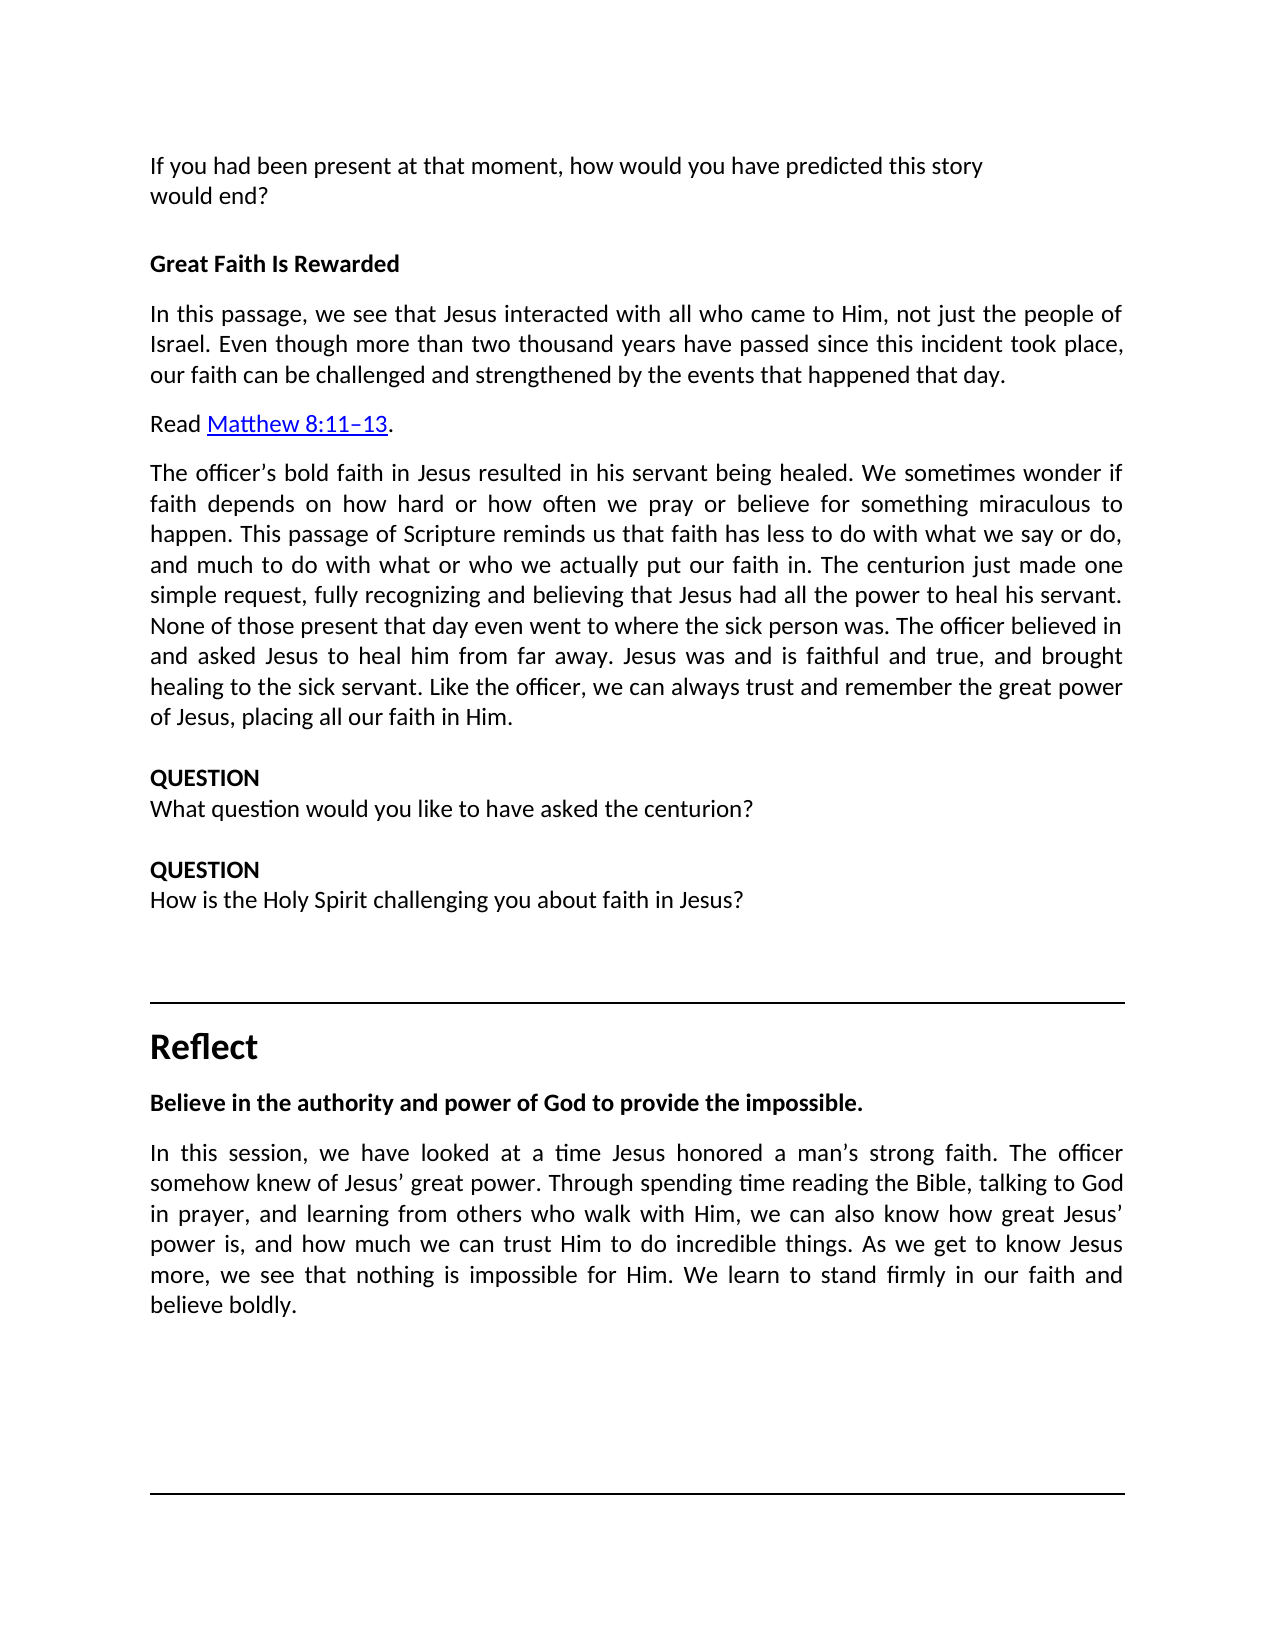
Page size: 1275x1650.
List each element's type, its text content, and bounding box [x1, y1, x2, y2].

text Great Faith Is Rewarded [150, 248, 1125, 279]
text Read Matthew 8:11–13. [150, 408, 1125, 439]
table_header QUESTION What question would you like to have asked the centurion? [150, 732, 1050, 824]
text In this session, we have looked at a time Jesus honored a man’s strong faith. The officer somehow knew of Jesus’ great power. Through spending time reading the Bible, talking to God in prayer, and learning from others who walk with Him, we can also know how great Jesus’ power is, and how much we can trust Him to do incredible things. As we get to know Jesus more, we see that nothing is impossible for Him. We learn to stand firmly in our faith and believe boldly. [150, 1137, 1125, 1320]
text Reflect [150, 1023, 1125, 1069]
text Believe in the authority and power of God to provide the impossible. [150, 1087, 1125, 1118]
text The officer’s bold faith in Jesus resulted in his servant being healed. We sometimes wonder if faith depends on how hard or how often we pray or believe for something miraculous to happen. This passage of Scripture reminds us that faith has less to do with what we say or do, and much to do with what or who we actually put our faith in. The centurion just made one simple request, fully recognizing and believing that Jesus had all the power to heal his servant. None of those present that day even went to where the sick person was. The officer believed in and asked Jesus to heal him from far away. Jesus was and is faithful and true, and brought healing to the sick servant. Like the officer, we can always trust and remember the great power of Jesus, placing all our faith in Him. [150, 457, 1125, 732]
text In this passage, we see that Jesus interacted with all who came to Him, not just the people of Israel. Even though more than two thousand years have passed since this incident took place, our faith can be challenged and strengthened by the events that happened that day. [150, 298, 1125, 389]
table_header QUESTION How is the Holy Spirit challenging you about faith in Jesus? [150, 854, 1050, 915]
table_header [150, 150, 1050, 211]
